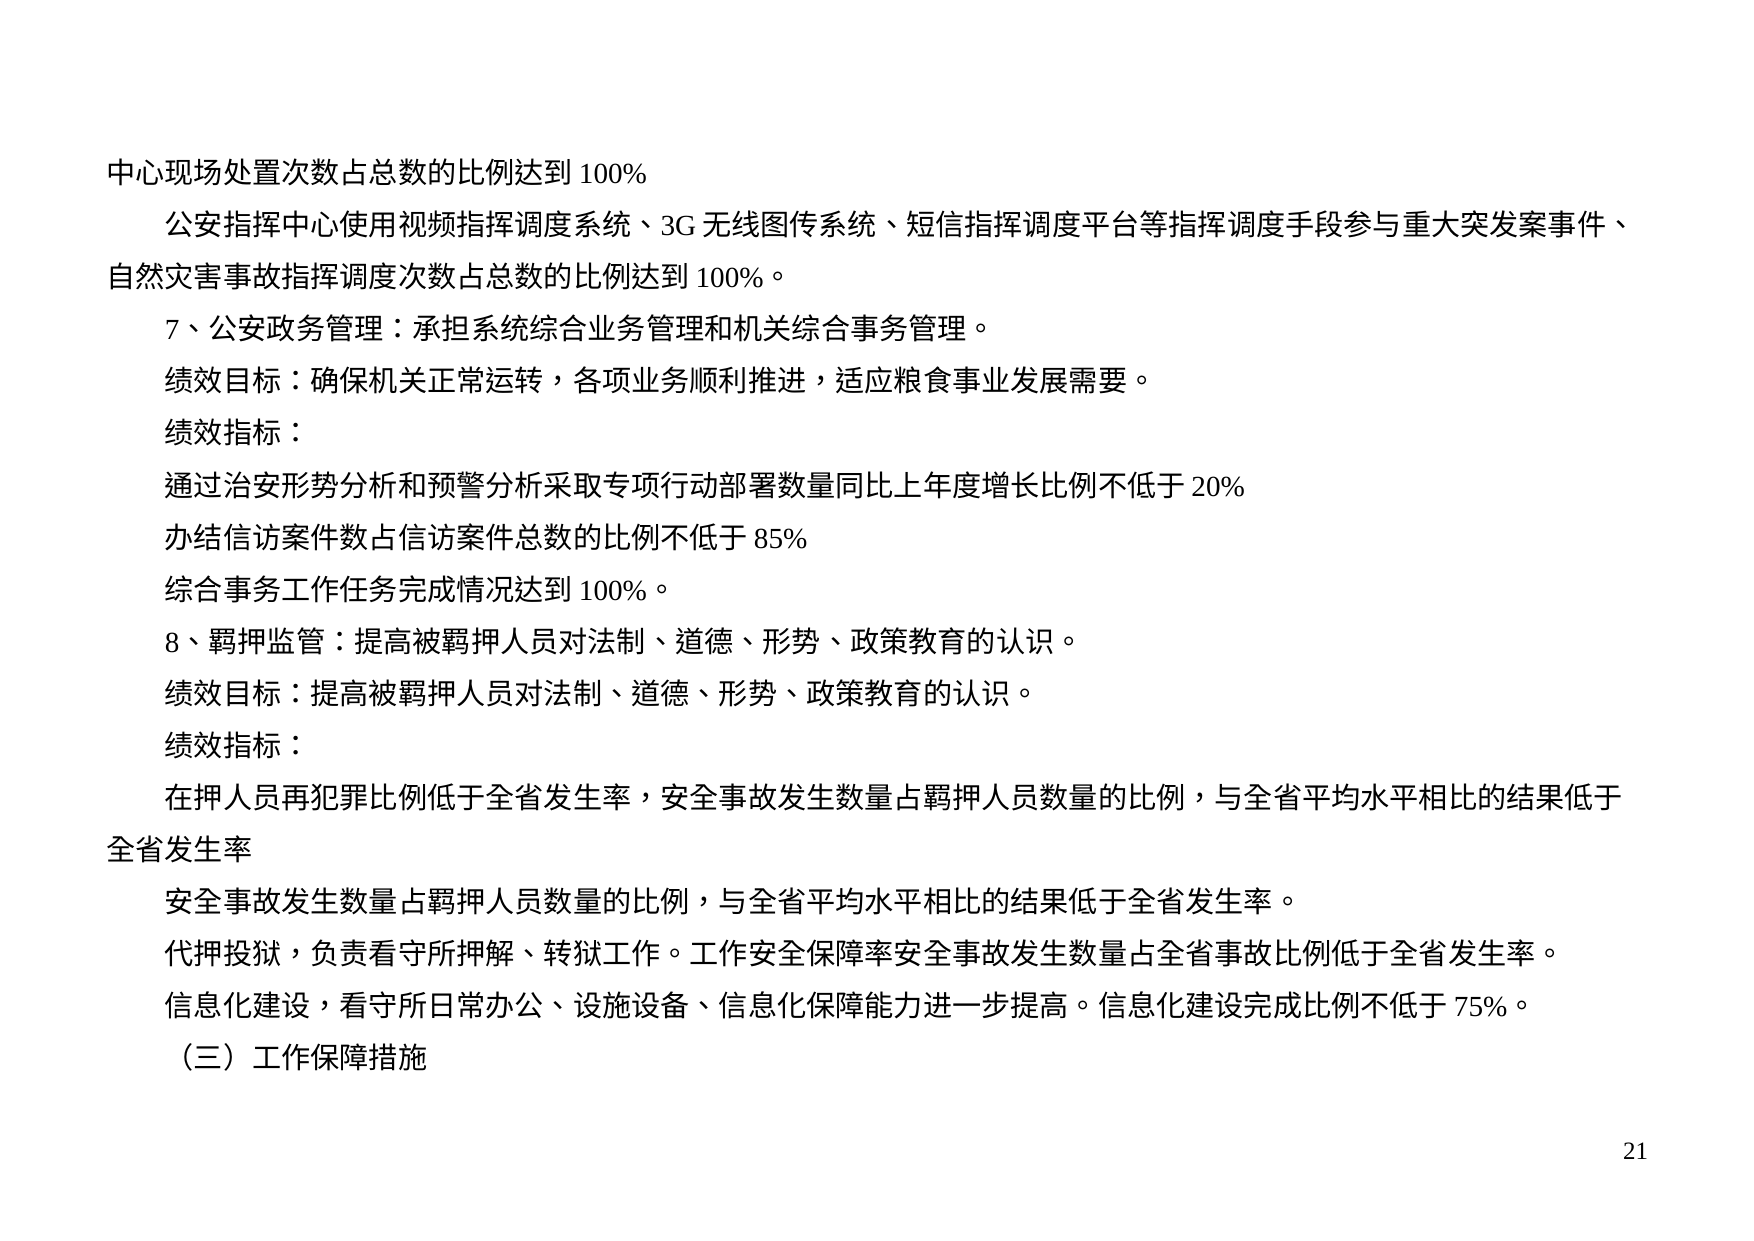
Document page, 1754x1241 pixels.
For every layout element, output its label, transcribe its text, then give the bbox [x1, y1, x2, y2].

text 安全事故发生数量占羁押人员数量的比例，与全省平均水平相比的结果低于全省发生率。 [106, 871, 1648, 923]
text 代押投狱，负责看守所押解、转狱工作。工作安全保障率安全事故发生数量占全省事故比例低于全省发生率。 [106, 923, 1648, 975]
text 绩效指标： [106, 715, 1648, 767]
text 信息化建设，看守所日常办公、设施设备、信息化保障能力进一步提高。信息化建设完成比例不低于75%。 [106, 975, 1648, 1027]
text 8、羁押监管：提高被羁押人员对法制、道德、形势、政策教育的认识。 [106, 611, 1648, 663]
text 公安指挥中心使用视频指挥调度系统、3G无线图传系统、短信指挥调度平台等指挥调度手段参与重大突发案事件、自然灾害事故指挥调度次数占总数的比例达到100%。 [106, 194, 1648, 298]
text 绩效目标：提高被羁押人员对法制、道德、形势、政策教育的认识。 [106, 663, 1648, 715]
text （三）工作保障措施 [106, 1027, 1648, 1079]
text 综合事务工作任务完成情况达到100%。 [106, 558, 1648, 611]
text 绩效目标：确保机关正常运转，各项业务顺利推进，适应粮食事业发展需要。 [106, 350, 1648, 402]
text 办结信访案件数占信访案件总数的比例不低于85% [106, 506, 1648, 558]
text 在押人员再犯罪比例低于全省发生率，安全事故发生数量占羁押人员数量的比例，与全省平均水平相比的结果低于全省发生率 [106, 767, 1648, 871]
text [106, 142, 1648, 194]
text 通过治安形势分析和预警分析采取专项行动部署数量同比上年度增长比例不低于20% [106, 454, 1648, 506]
text 7、公安政务管理：承担系统综合业务管理和机关综合事务管理。 [106, 298, 1648, 350]
text 绩效指标： [106, 402, 1648, 454]
